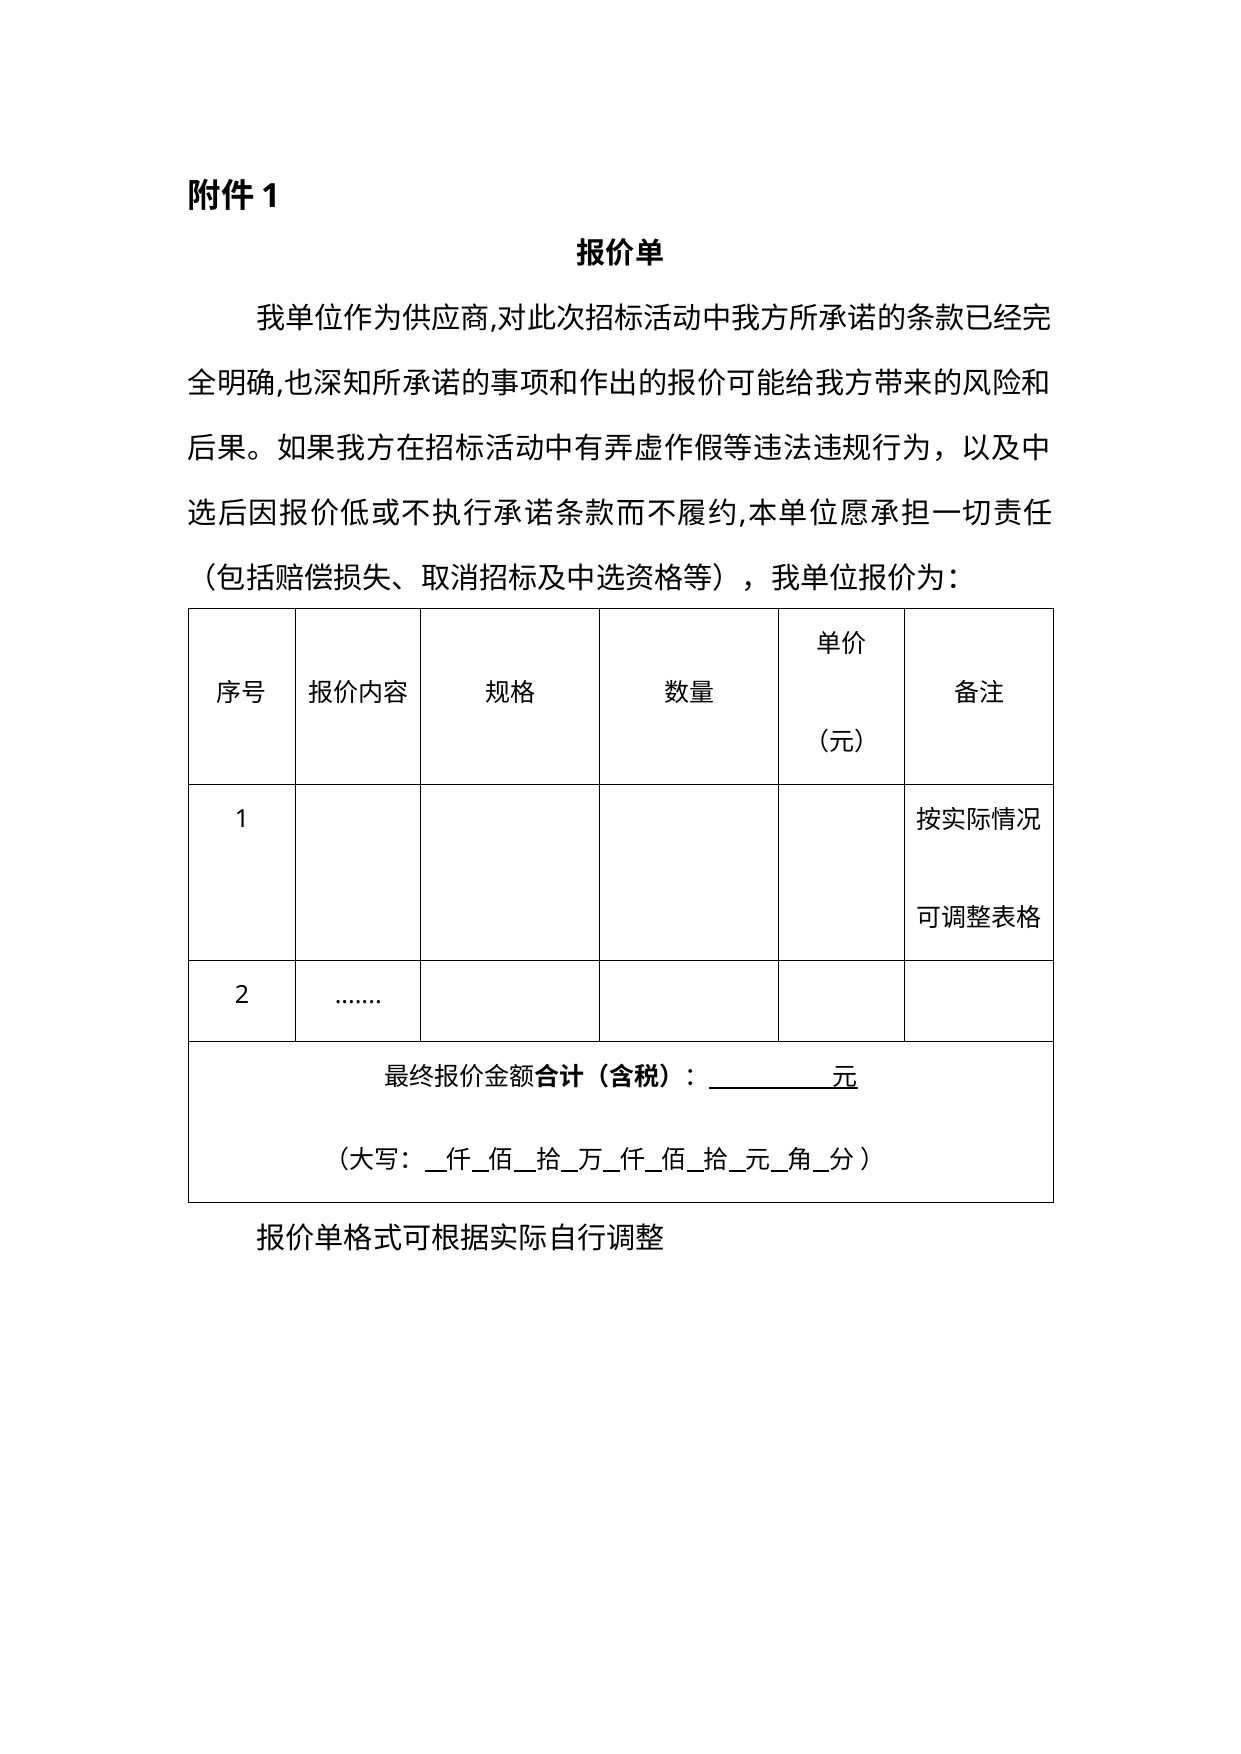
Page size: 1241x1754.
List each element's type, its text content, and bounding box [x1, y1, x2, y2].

table_cell [600, 961, 778, 1041]
text 报价单格式可根据实际自行调整 [187, 1203, 1053, 1268]
text 附件1 [187, 162, 1053, 218]
table_cell ....... [296, 961, 420, 1041]
table_cell [905, 961, 1053, 1041]
text 我单位作为供应商,对此次招标活动中我方所承诺的条款已经完全明确,也深知所承诺的事项和作出的报价可能给我方带来的风险和后果。如果我方在招标活动中有弄虚作假等违法违规行为，以及中选后因报价低或不执行承诺条款而不履约,本单位愿承担一切责任（包括赔偿损失、取消招标及中选资格等），我单位报价为： [187, 283, 1053, 608]
table_cell 1 [189, 785, 295, 960]
table_cell 2 [189, 961, 295, 1041]
table_header 报价内容 [296, 609, 420, 784]
table_header 数量 [600, 609, 778, 784]
table_header 备注 [905, 609, 1053, 784]
table_header 序号 [189, 609, 295, 784]
table_header 单价（元） [779, 609, 904, 784]
table_cell 最终报价金额合计（含税）： 元 （大写： 仟 佰 拾 万 仟 佰 拾 元 角 分 ） [189, 1042, 1053, 1202]
table_cell [296, 785, 420, 960]
table_cell 按实际情况可调整表格 [905, 785, 1053, 960]
table_cell [600, 785, 778, 960]
text 报价单 [187, 218, 1053, 283]
table_cell [421, 785, 599, 960]
table_cell [779, 785, 904, 960]
table_cell [779, 961, 904, 1041]
table_cell [421, 961, 599, 1041]
table_header 规格 [421, 609, 599, 784]
